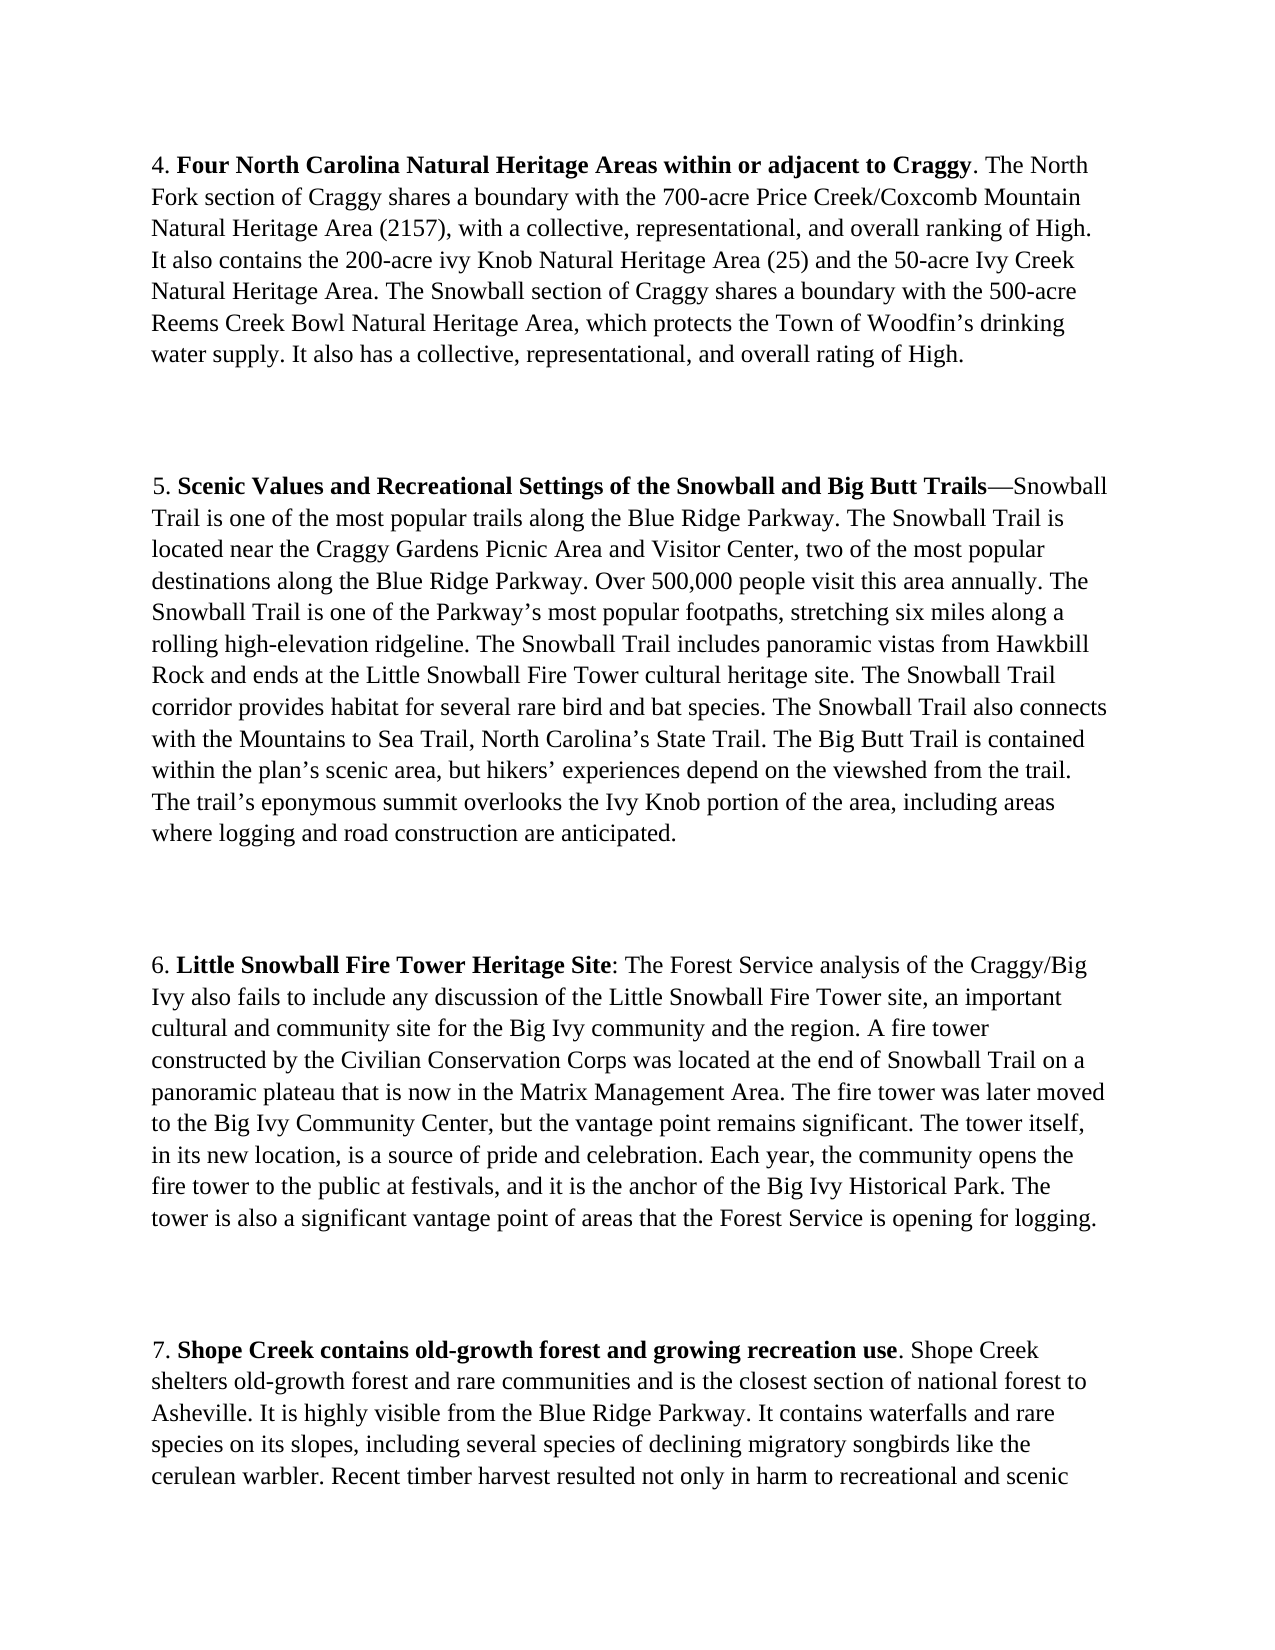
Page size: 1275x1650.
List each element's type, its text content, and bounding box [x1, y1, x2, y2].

text 4. Four North Carolina Natural Heritage Areas within or adjacent to Craggy. The North Fork section of Craggy shares a boundary with the 700-acre Price Creek/Coxcomb Mountain Natural Heritage Area (2157), with a collective, representational, and overall ranking of High. It also contains the 200-acre ivy Knob Natural Heritage Area (25) and the 50-acre Ivy Creek Natural Heritage Area. The Snowball section of Craggy shares a boundary with the 500-acre Reems Creek Bowl Natural Heritage Area, which protects the Town of Woodfin’s drinking water supply. It also has a collective, representational, and overall rating of High. [151, 150, 1105, 368]
text 6. Little Snowball Fire Tower Heritage Site: The Forest Service analysis of the Craggy/Big Ivy also fails to include any discussion of the Little Snowball Fire Tower site, an important cultural and community site for the Big Ivy community and the region. A fire tower constructed by the Civilian Conservation Corps was located at the end of Snowball Trail on a panoramic plateau that is now in the Matrix Management Area. The fire tower was later moved to the Big Ivy Community Center, but the vantage point remains significant. The tower itself, in its new location, is a source of pride and celebration. Each year, the community opens the fire tower to the public at festivals, and it is the anchor of the Big Ivy Historical Park. The tower is also a significant vantage point of areas that the Forest Service is opening for logging. [151, 950, 1109, 1232]
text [151, 1335, 1105, 1490]
text 5. Scenic Values and Recreational Settings of the Snowball and Big Butt Trails—Snowball Trail is one of the most popular trails along the Blue Ridge Parkway. The Snowball Trail is located near the Craggy Gardens Picnic Area and Visitor Center, two of the most popular destinations along the Blue Ridge Parkway. Over 500,000 people visit this area annually. The Snowball Trail is one of the Parkway’s most popular footpaths, stretching six miles along a rolling high-elevation ridgeline. The Snowball Trail includes panoramic vistas from Hawkbill Rock and ends at the Little Snowball Fire Tower cultural heritage site. The Snowball Trail corridor provides habitat for several rare bird and bat species. The Snowball Trail also connects with the Mountains to Sea Trail, North Carolina’s State Trail. The Big Butt Trail is contained within the plan’s scenic area, but hikers’ experiences depend on the viewshed from the trail. The trail’s eponymous summit overlooks the Ivy Knob portion of the area, including areas where logging and road construction are anticipated. [151, 471, 1112, 847]
